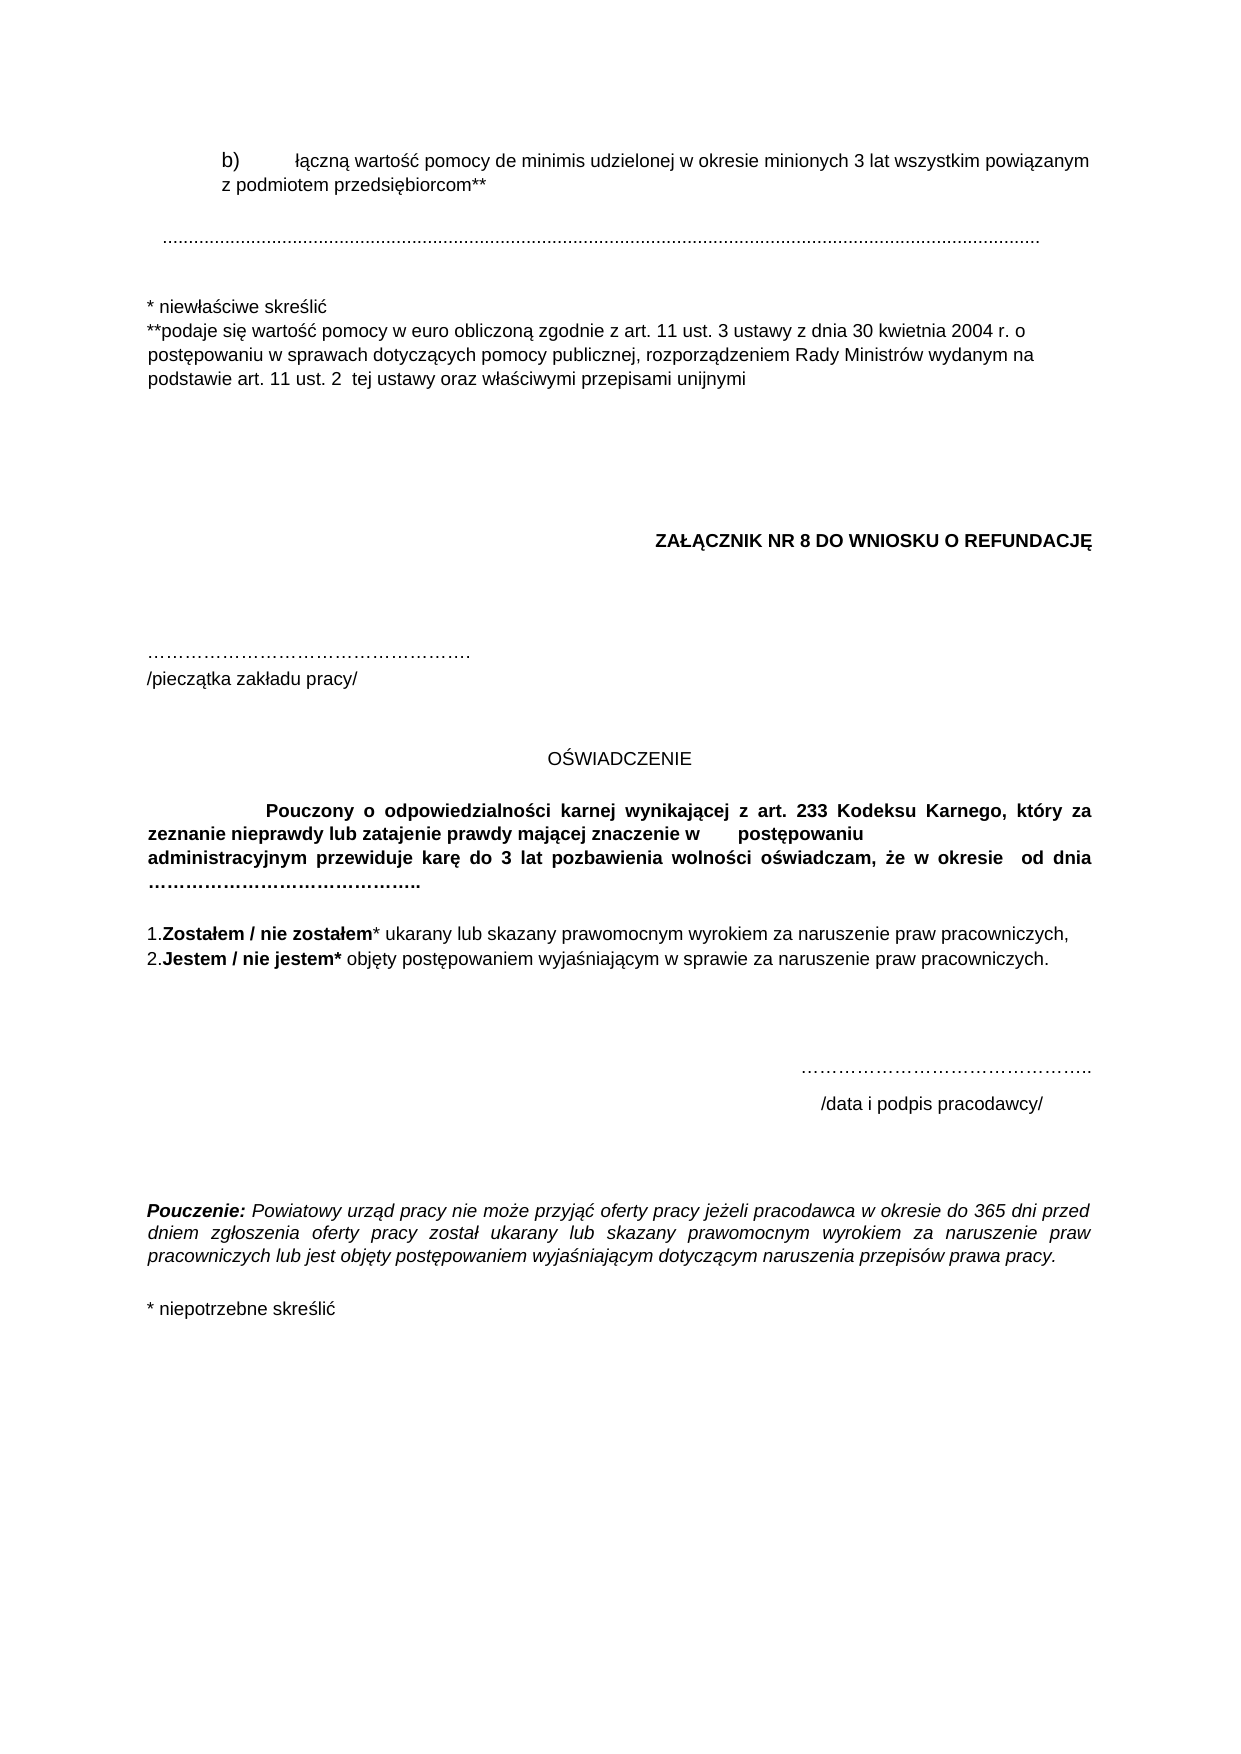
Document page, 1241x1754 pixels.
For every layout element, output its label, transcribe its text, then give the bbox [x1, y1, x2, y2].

subtitle ZAŁĄCZNIK NR 8 DO WNIOSKU O REFUNDACJĘ [148, 530, 1093, 552]
subtitle OŚWIADCZENIE [147, 748, 1093, 769]
text 2.Jestem / nie jestem* objęty postępowaniem wyjaśniającym w sprawie za naruszenie praw pracowniczych. [147, 948, 1093, 969]
text 1.Zostałem / nie zostałem* ukarany lub skazany prawomocnym wyrokiem za naruszenie praw pracowniczych, [147, 923, 1093, 945]
text * niepotrzebne skreślić [147, 1297, 1093, 1319]
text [147, 226, 1093, 247]
text Pouczony o odpowiedzialności karnej wynikającej z art. 233 Kodeksu Karnego, który za zeznanie nieprawdy lub zatajenie prawdy mającej znaczenie w postępowaniu administracyjnym przewiduje karę do 3 lat pozbawienia wolności oświadczam, że w okresie od dnia …………………………………….. [148, 799, 1093, 892]
list łączną wartość pomocy de minimis udzielonej w okresie minionych 3 lat wszystkim powiązanym z podmiotem przedsiębiorcom** [221, 148, 1093, 195]
text /pieczątka zakładu pracy/ [147, 668, 1093, 689]
text **podaje się wartość pomocy w euro obliczoną zgodnie z art. 11 ust. 3 ustawy z dnia 30 kwietnia 2004 r. o postępowaniu w sprawach dotyczących pomocy publicznej, rozporządzeniem Rady Ministrów wydanym na podstawie art. 11 ust. 2 tej ustawy oraz właściwymi przepisami unijnymi [147, 320, 1093, 413]
text ……………………………………………. [147, 641, 1093, 662]
text ……………………………………….. [148, 1056, 1093, 1078]
text /data i podpis pracodawcy/ [147, 1093, 1093, 1114]
text Pouczenie: Powiatowy urząd pracy nie może przyjąć oferty pracy jeżeli pracodawca w okresie do 365 dni przed dniem zgłoszenia oferty pracy został ukarany lub skazany prawomocnym wyrokiem za naruszenie praw pracowniczych lub jest objęty postępowaniem wyjaśniającym dotyczącym naruszenia przepisów prawa pracy. [147, 1200, 1093, 1266]
text * niewłaściwe skreślić [147, 296, 1093, 318]
